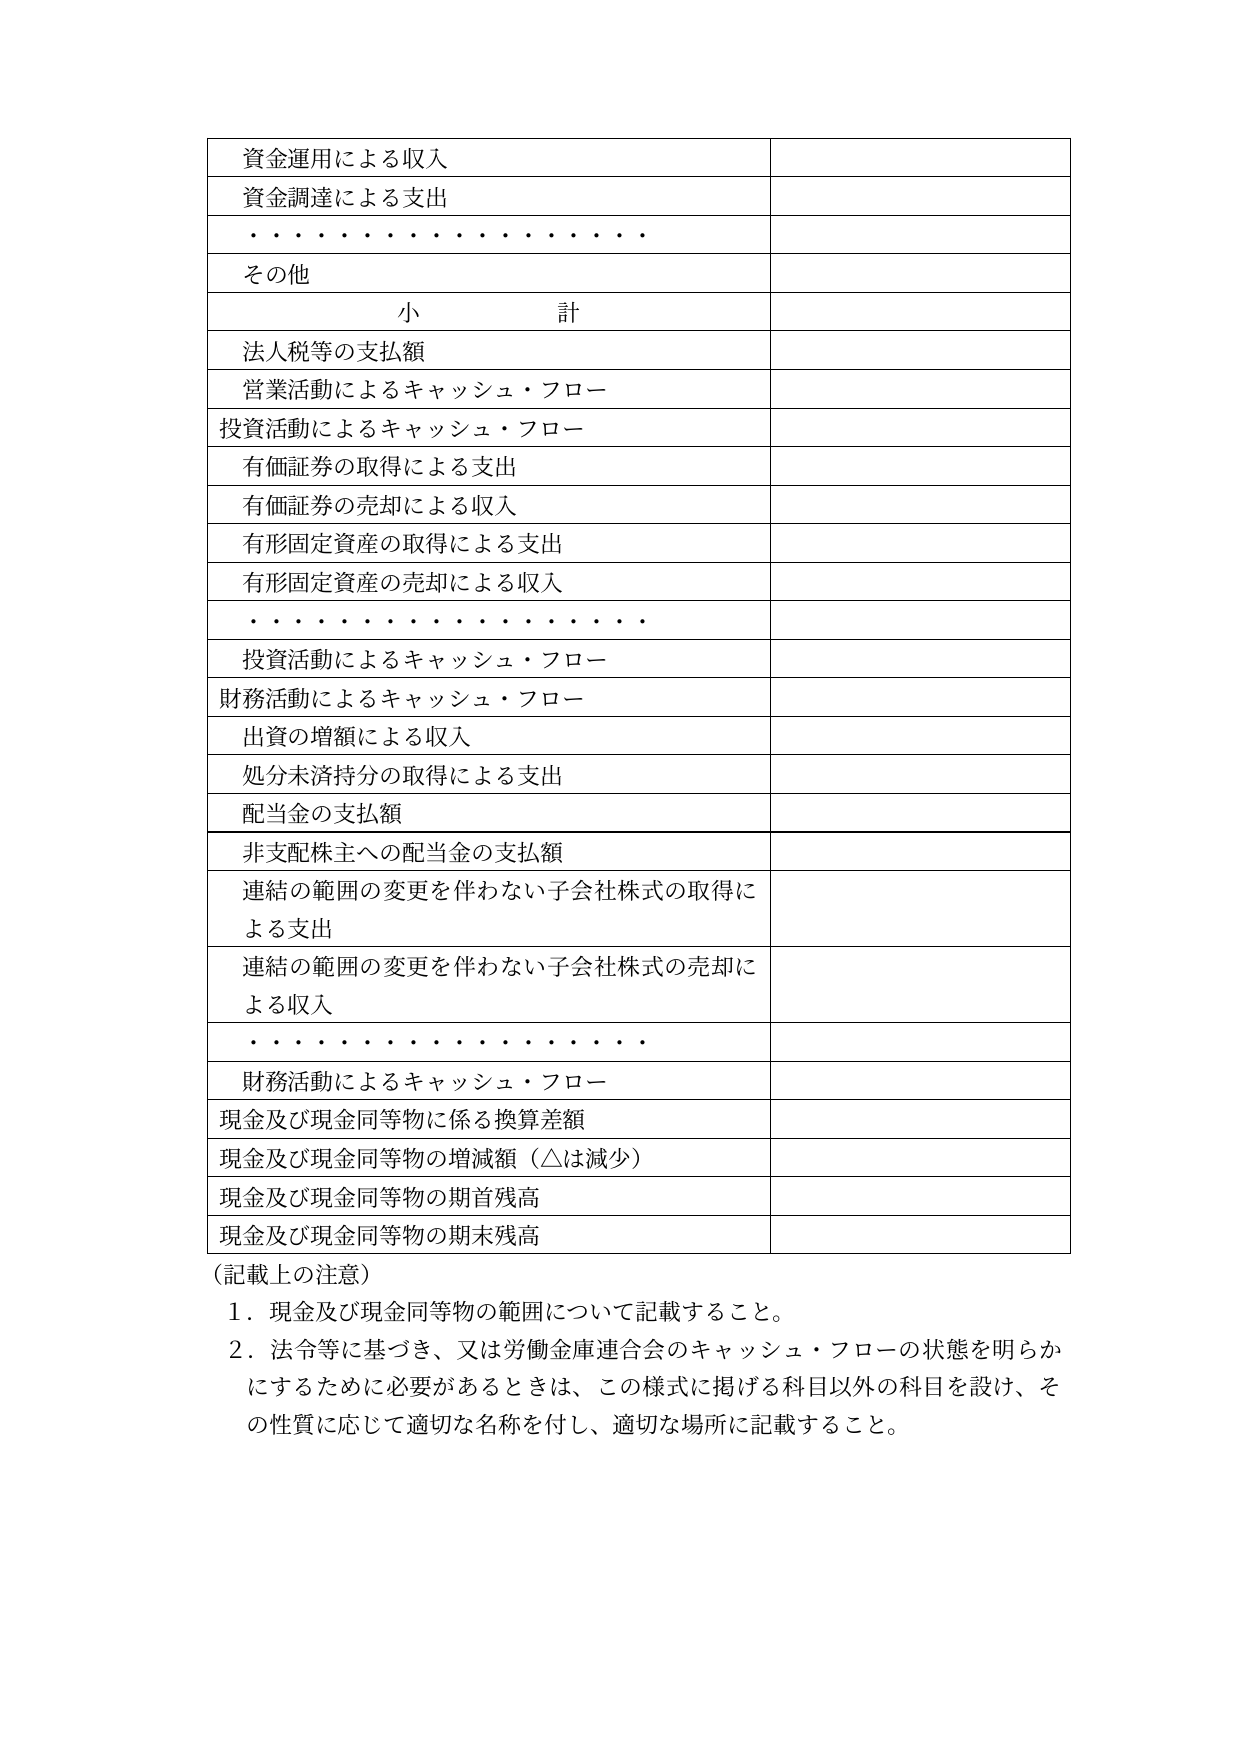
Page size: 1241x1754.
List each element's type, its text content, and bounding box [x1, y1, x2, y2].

table_cell 小 計 [208, 293, 770, 330]
table_cell [771, 794, 1070, 831]
table_cell 配当金の支払額 [208, 794, 770, 831]
table_cell 有価証券の取得による支出 [208, 447, 770, 484]
table_cell 投資活動によるキャッシュ・フロー [208, 640, 770, 677]
table_cell ・・・・・・・・・・・・・・・・・・ [208, 601, 770, 639]
table_cell 法人税等の支払額 [208, 331, 770, 369]
text ２．法令等に基づき、又は労働金庫連合会のキャッシュ・フローの状態を明らかにするために必要があるときは、この様式に掲げる科目以外の科目を設け、その性質に応じて適切な名称を付し、適切な場所に記載すること。 [177, 1329, 1063, 1442]
table_cell [771, 139, 1070, 176]
table_cell 連結の範囲の変更を伴わない子会社株式の売却による収入 [208, 947, 770, 1022]
table_cell [771, 254, 1070, 292]
table_cell [771, 601, 1070, 639]
table_cell [771, 331, 1070, 369]
table_cell 財務活動によるキャッシュ・フロー [208, 1062, 770, 1099]
table_cell 資金運用による収入 [208, 139, 770, 176]
table_cell 財務活動によるキャッシュ・フロー [208, 678, 770, 716]
text （記載上の注意） [177, 1254, 1063, 1292]
table_cell 有形固定資産の売却による収入 [208, 563, 770, 600]
table_cell 営業活動によるキャッシュ・フロー [208, 370, 770, 407]
table_cell 現金及び現金同等物に係る換算差額 [208, 1100, 770, 1138]
table_cell [771, 717, 1070, 754]
table_cell [771, 1062, 1070, 1099]
table_cell [771, 871, 1070, 946]
table_cell 出資の増額による収入 [208, 717, 770, 754]
table_cell [771, 1139, 1070, 1176]
table_cell [771, 293, 1070, 330]
table_cell [771, 447, 1070, 484]
table_cell [771, 1100, 1070, 1138]
table_cell ・・・・・・・・・・・・・・・・・・ [208, 216, 770, 253]
table_cell 現金及び現金同等物の増減額（△は減少） [208, 1139, 770, 1176]
table_cell 有価証券の売却による収入 [208, 486, 770, 523]
table_cell [771, 409, 1070, 446]
table_cell 有形固定資産の取得による支出 [208, 524, 770, 562]
table_cell [771, 833, 1070, 870]
table_cell [771, 678, 1070, 716]
table_cell ・・・・・・・・・・・・・・・・・・ [208, 1023, 770, 1061]
text １．現金及び現金同等物の範囲について記載すること。 [177, 1292, 1063, 1329]
table_cell 現金及び現金同等物の期末残高 [208, 1216, 770, 1253]
table_cell 投資活動によるキャッシュ・フロー [208, 409, 770, 446]
table_cell 処分未済持分の取得による支出 [208, 755, 770, 793]
table_cell [771, 216, 1070, 253]
table_cell [771, 1216, 1070, 1253]
table_cell [771, 563, 1070, 600]
table_cell [771, 640, 1070, 677]
table_cell 現金及び現金同等物の期首残高 [208, 1177, 770, 1215]
table_cell [771, 755, 1070, 793]
table_cell [771, 524, 1070, 562]
table_cell [771, 1023, 1070, 1061]
table_cell その他 [208, 254, 770, 292]
table_cell 資金調達による支出 [208, 177, 770, 215]
table_cell 連結の範囲の変更を伴わない子会社株式の取得による支出 [208, 871, 770, 946]
table_cell [771, 177, 1070, 215]
table_cell [771, 947, 1070, 1022]
table_cell [771, 486, 1070, 523]
table_cell [771, 1177, 1070, 1215]
table_cell 非支配株主への配当金の支払額 [208, 833, 770, 870]
table_cell [771, 370, 1070, 407]
